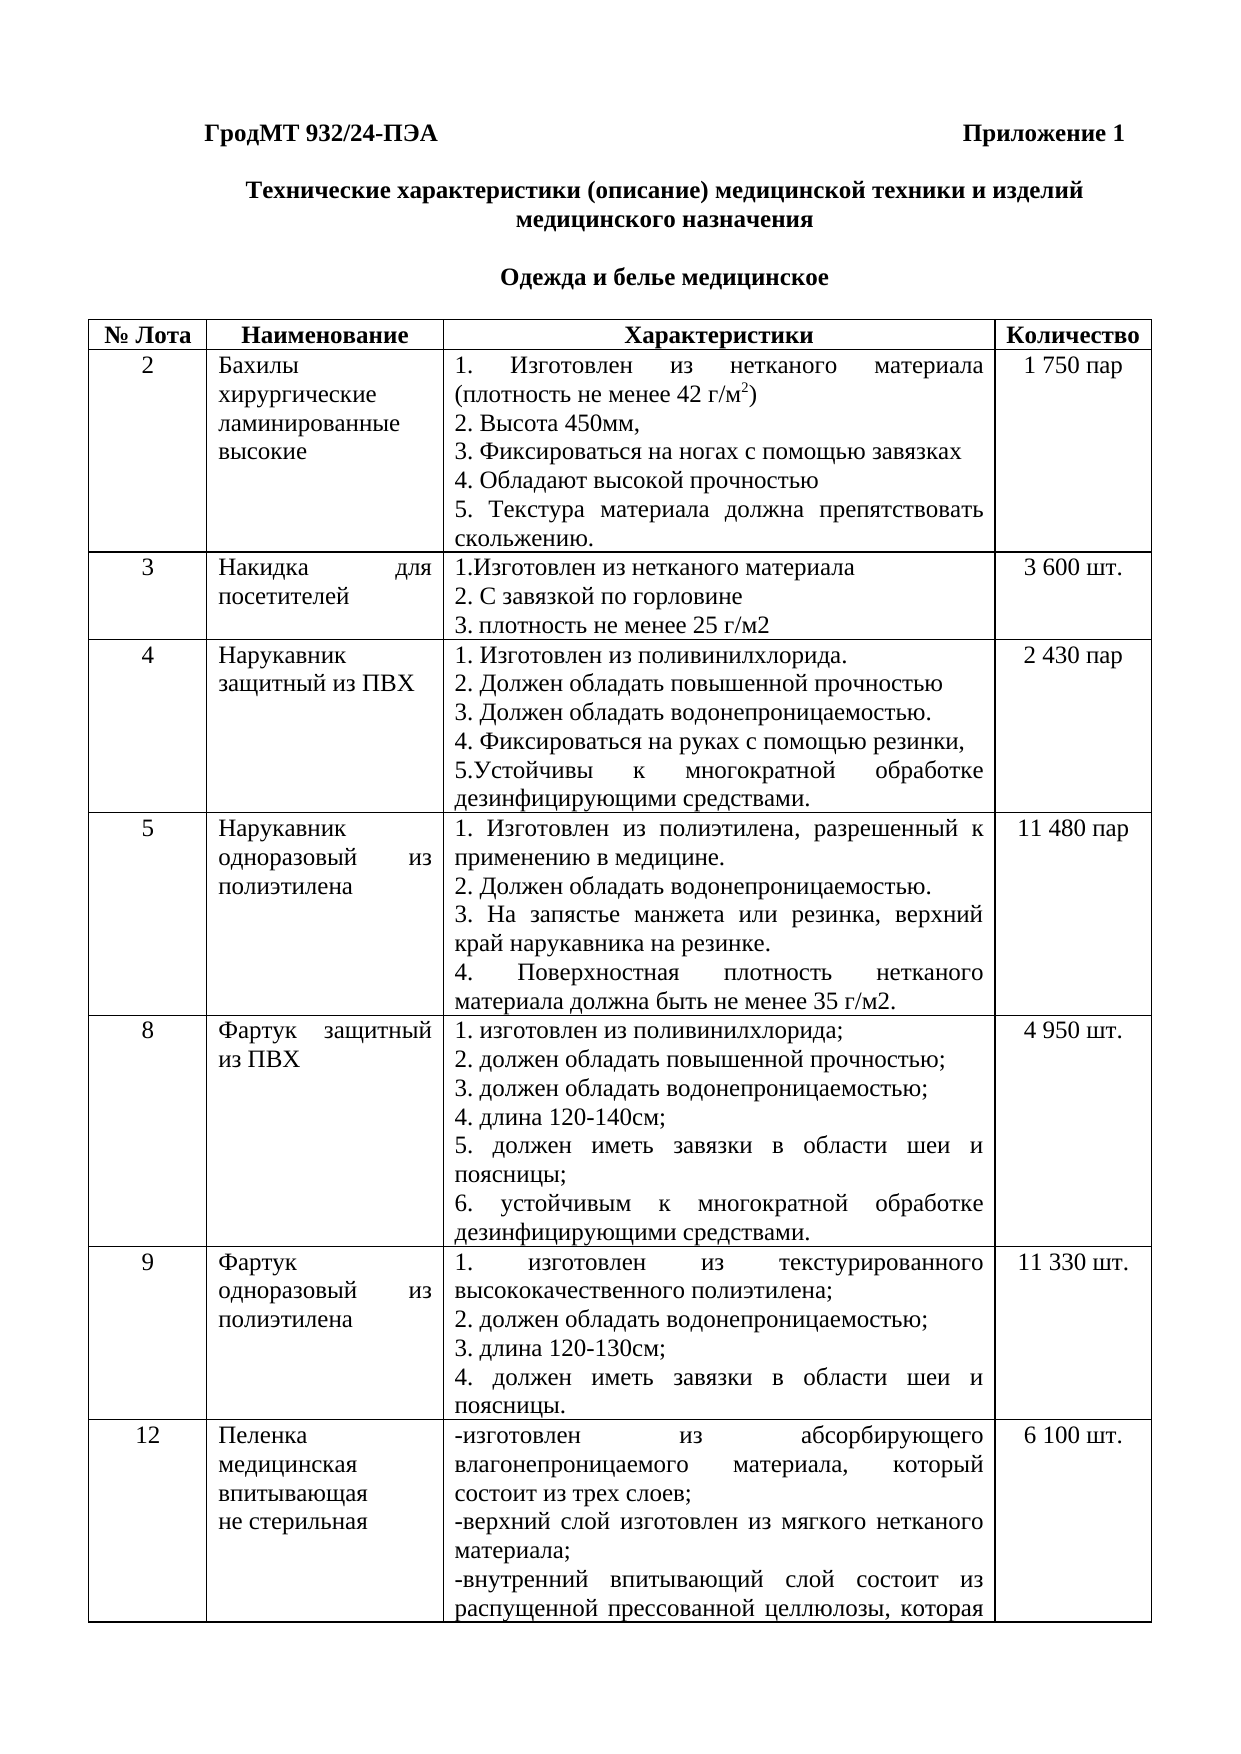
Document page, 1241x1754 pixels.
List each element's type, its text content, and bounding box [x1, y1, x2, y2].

table_cell 3 600 шт. [996, 553, 1151, 639]
table_header Наименование [207, 320, 443, 349]
table_header № Лота [89, 320, 206, 349]
table_cell Бахилы хирургические ламинированные высокие [207, 350, 443, 551]
table_cell 1.Изготовлен из нетканого материала 2. С завязкой по горловине 3. плотность не менее 25 г/м2 [444, 553, 994, 639]
table_cell Фартук защитный из ПВХ [207, 1016, 443, 1246]
table_cell 8 [89, 1016, 206, 1246]
table_cell 2 430 пар [996, 640, 1151, 812]
text Одежда и белье медицинское [177, 262, 1152, 291]
table_header Количество [996, 320, 1151, 349]
table_cell Фартук одноразовый из полиэтилена [207, 1247, 443, 1419]
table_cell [444, 1420, 994, 1621]
table_cell 1 750 пар [996, 350, 1151, 551]
table_header Характеристики [444, 320, 994, 349]
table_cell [207, 1420, 443, 1621]
table_cell 4 [89, 640, 206, 812]
table_cell 1. Изготовлен из полиэтилена, разрешенный к применению в медицине. 2. Должен обладать водонепроницаемостью. 3. На запястье манжета или резинка, верхний край нарукавника на резинке. 4. Поверхностная плотность нетканого материала должна быть не менее 35 г/м2. [444, 813, 994, 1014]
table_cell 12 [89, 1420, 206, 1621]
table_cell 3 [89, 553, 206, 639]
text Технические характеристики (описание) медицинской техники и изделий медицинского назначения [177, 176, 1152, 233]
table_cell 1. изготовлен из поливинилхлорида; 2. должен обладать повышенной прочностью; 3. должен обладать водонепроницаемостью; 4. длина 120-140см; 5. должен иметь завязки в области шеи и поясницы; 6. устойчивым к многократной обработке дезинфицирующими средствами. [444, 1016, 994, 1246]
table_cell 1. Изготовлен из поливинилхлорида. 2. Должен обладать повышенной прочностью 3. Должен обладать водонепроницаемостью. 4. Фиксироваться на руках с помощью резинки, 5.Устойчивы к многократной обработке дезинфицирующими средствами. [444, 640, 994, 812]
table_cell 1. Изготовлен из нетканого материала (плотность не менее 42 г/м2) 2. Высота 450мм, 3. Фиксироваться на ногах с помощью завязках 4. Обладают высокой прочностью 5. Текстура материала должна препятствовать скольжению. [444, 350, 994, 551]
text ГродМТ 932/24-ПЭА Приложение 1 [177, 118, 1152, 147]
table_cell 4 950 шт. [996, 1016, 1151, 1246]
table_cell Накидка для посетителей [207, 553, 443, 639]
table_cell 9 [89, 1247, 206, 1419]
table_cell 2 [89, 350, 206, 551]
table_cell 11 330 шт. [996, 1247, 1151, 1419]
table_cell 5 [89, 813, 206, 1014]
table_cell Нарукавник одноразовый из полиэтилена [207, 813, 443, 1014]
table_cell Нарукавник защитный из ПВХ [207, 640, 443, 812]
table_cell 6 100 шт. [996, 1420, 1151, 1621]
table_cell 11 480 пар [996, 813, 1151, 1014]
table_cell 1. изготовлен из текстурированного высококачественного полиэтилена; 2. должен обладать водонепроницаемостью; 3. длина 120-130см; 4. должен иметь завязки в области шеи и поясницы. [444, 1247, 994, 1419]
